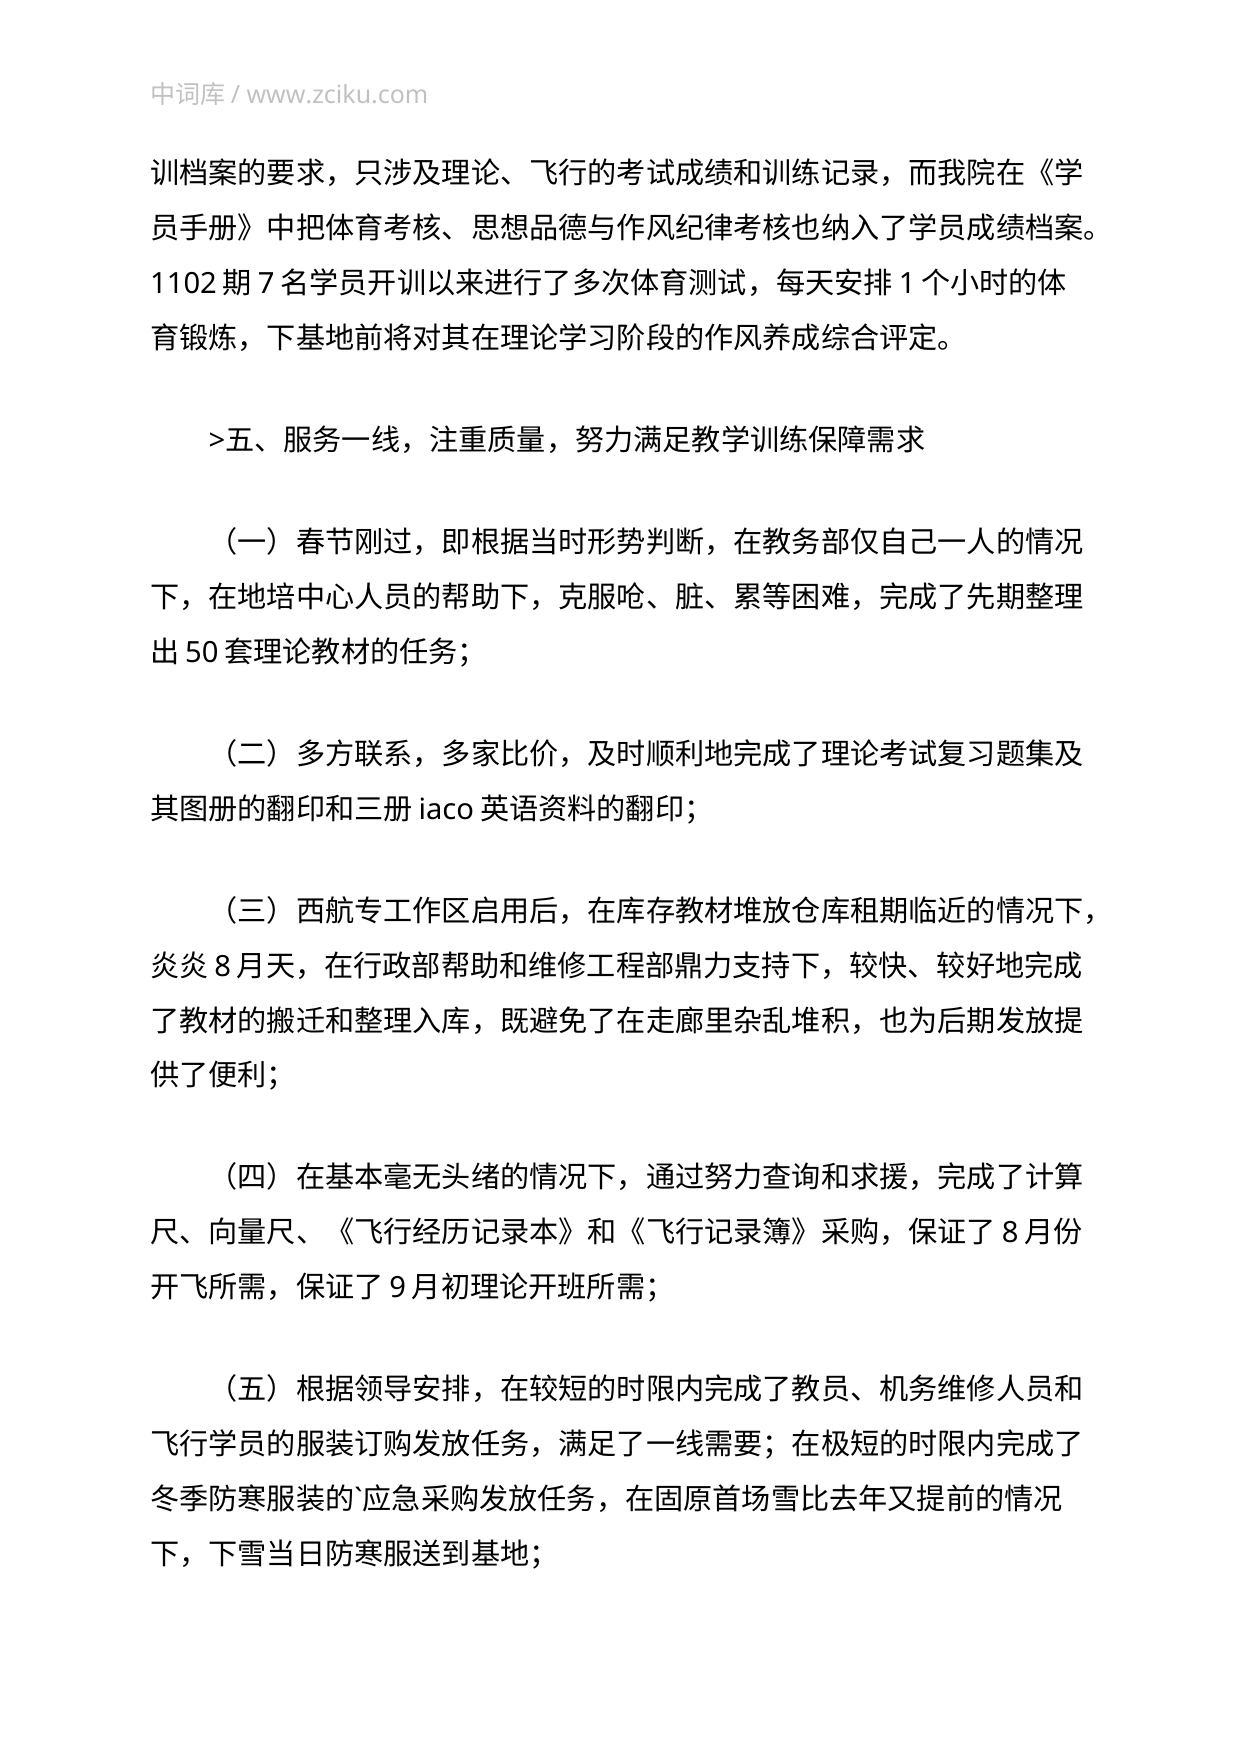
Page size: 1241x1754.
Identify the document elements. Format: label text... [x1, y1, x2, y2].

text >五、服务一线，注重质量，努力满足教学训练保障需求 [150, 417, 1090, 459]
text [150, 150, 1090, 357]
text （三）西航专工作区启用后，在库存教材堆放仓库租期临近的情况下，炎炎8月天，在行政部帮助和维修工程部鼎力支持下，较快、较好地完成了教材的搬迁和整理入库，既避免了在走廊里杂乱堆积，也为后期发放提供了便利； [150, 887, 1090, 1094]
text （五）根据领导安排，在较短的时限内完成了教员、机务维修人员和飞行学员的服装订购发放任务，满足了一线需要；在极短的时限内完成了冬季防寒服装的`应急采购发放任务，在固原首场雪比去年又提前的情况下，下雪当日防寒服送到基地； [150, 1366, 1090, 1573]
text （一）春节刚过，即根据当时形势判断，在教务部仅自己一人的情况下，在地培中心人员的帮助下，克服呛、脏、累等困难，完成了先期整理出50套理论教材的任务； [150, 518, 1090, 671]
text （四）在基本毫无头绪的情况下，通过努力查询和求援，完成了计算尺、向量尺、《飞行经历记录本》和《飞行记录簿》采购，保证了8月份开飞所需，保证了9月初理论开班所需； [150, 1154, 1090, 1306]
text （二）多方联系，多家比价，及时顺利地完成了理论考试复习题集及其图册的翻印和三册iaco英语资料的翻印； [150, 730, 1090, 828]
